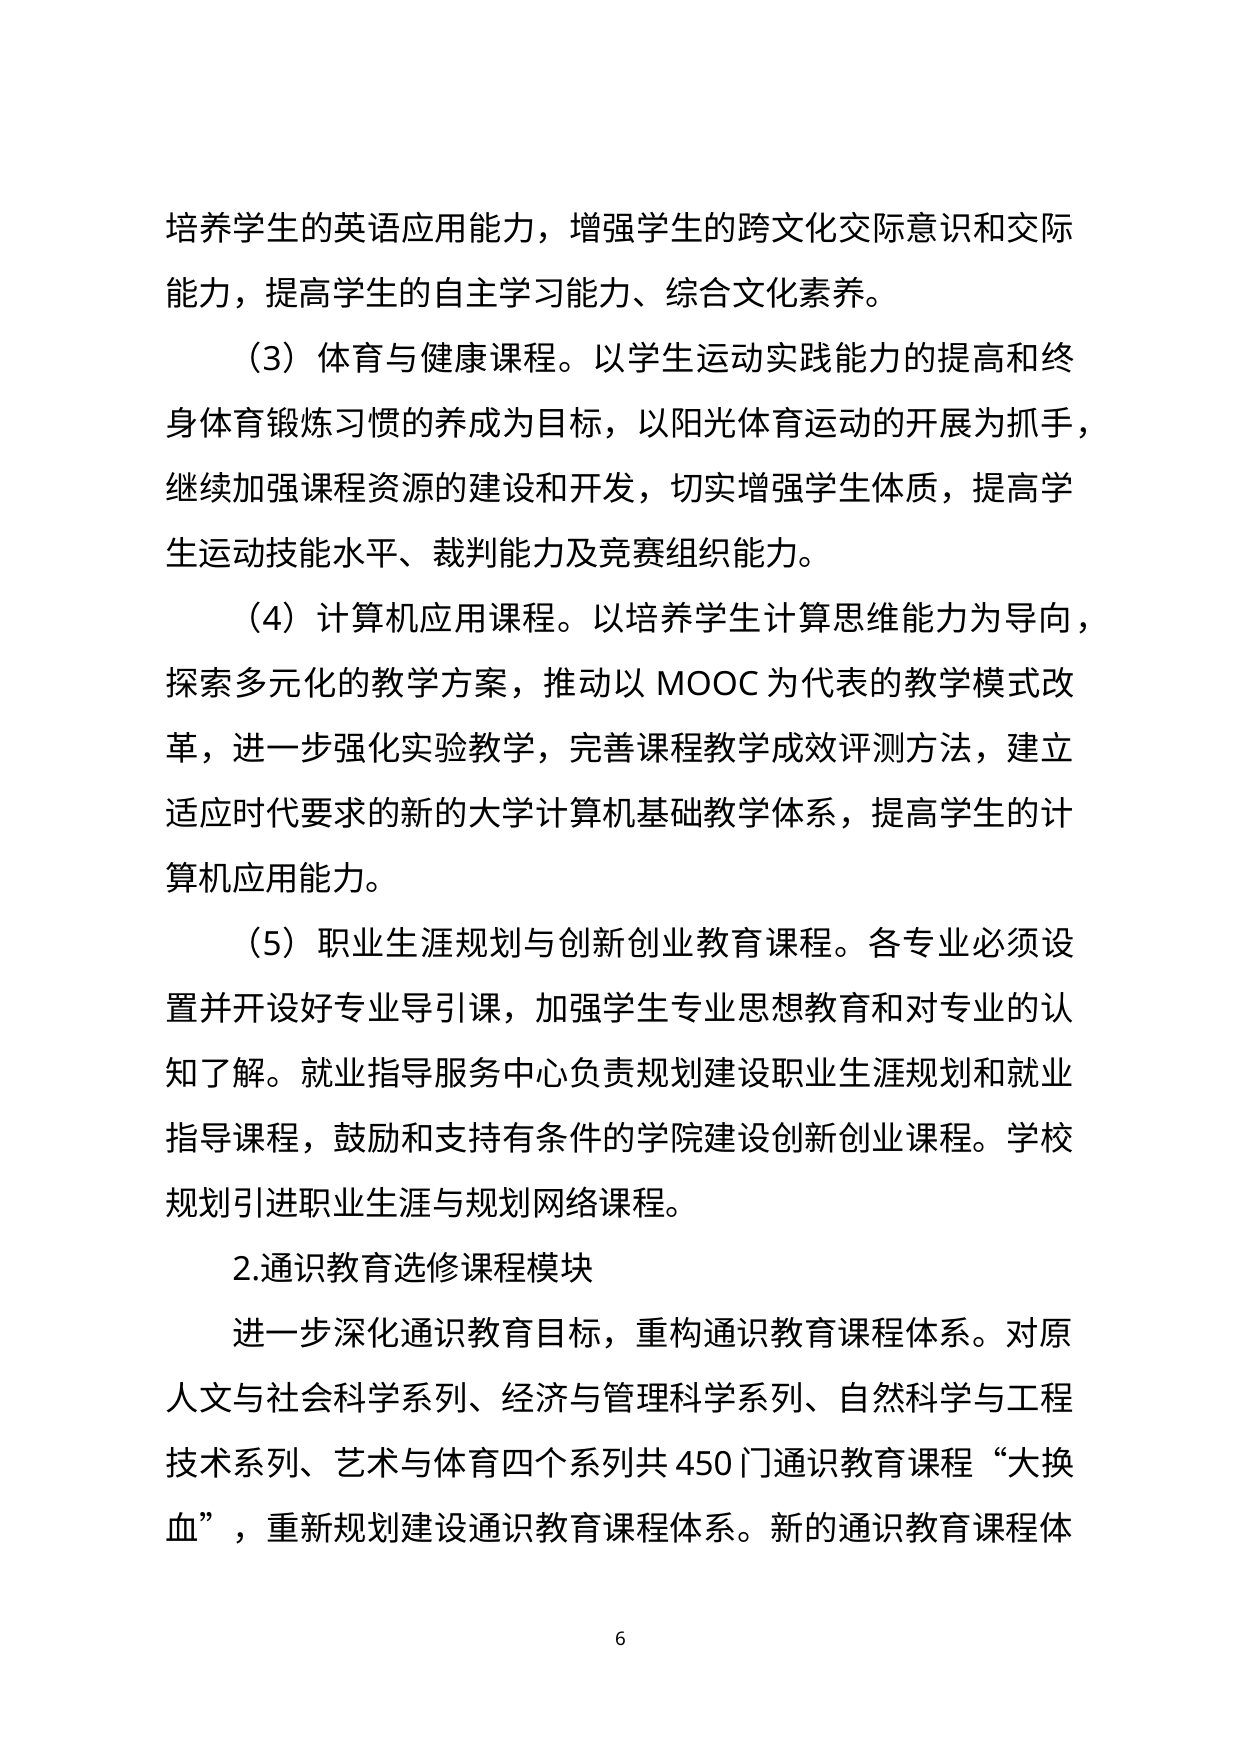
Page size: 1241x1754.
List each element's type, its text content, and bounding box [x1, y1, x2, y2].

text （3）体育与健康课程。以学生运动实践能力的提高和终身体育锻炼习惯的养成为目标，以阳光体育运动的开展为抓手，继续加强课程资源的建设和开发，切实增强学生体质，提高学生运动技能水平、裁判能力及竞赛组织能力。 [165, 323, 1075, 583]
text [165, 1298, 1075, 1558]
text 2.通识教育选修课程模块 [165, 1233, 1075, 1298]
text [165, 193, 1075, 323]
text （4）计算机应用课程。以培养学生计算思维能力为导向，探索多元化的教学方案，推动以 MOOC为代表的教学模式改革，进一步强化实验教学，完善课程教学成效评测方法，建立适应时代要求的新的大学计算机基础教学体系，提高学生的计算机应用能力。 [165, 583, 1075, 908]
text （5）职业生涯规划与创新创业教育课程。各专业必须设置并开设好专业导引课，加强学生专业思想教育和对专业的认知了解。就业指导服务中心负责规划建设职业生涯规划和就业指导课程，鼓励和支持有条件的学院建设创新创业课程。学校规划引进职业生涯与规划网络课程。 [165, 908, 1075, 1233]
